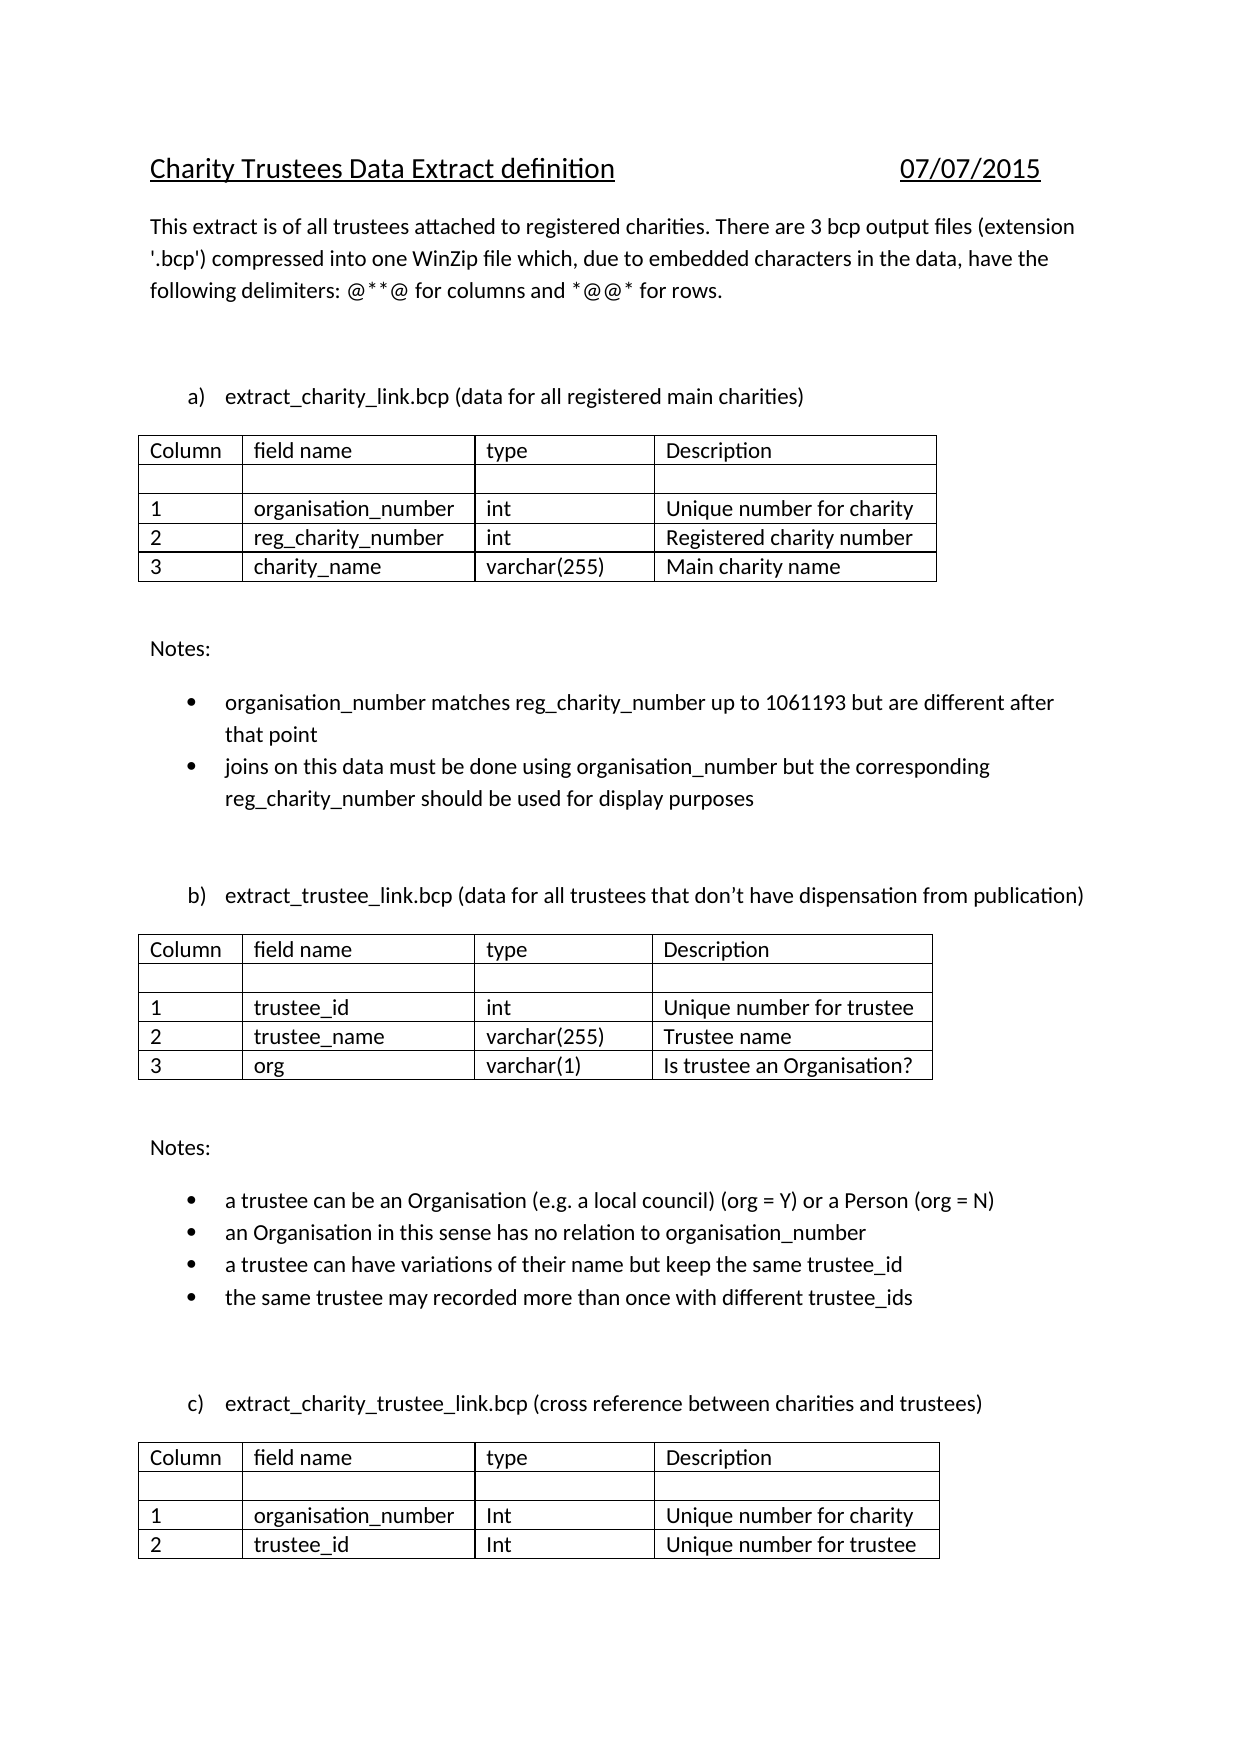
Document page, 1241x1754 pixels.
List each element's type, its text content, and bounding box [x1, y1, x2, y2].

table_cell 3 [139, 1051, 242, 1079]
table_cell 2 [139, 1530, 242, 1558]
table_header Column [139, 436, 242, 464]
table_cell trustee_name [243, 1022, 474, 1050]
table_cell Int [476, 1530, 654, 1558]
table_cell [243, 1472, 474, 1500]
table_cell 1 [139, 993, 242, 1021]
table_cell charity_name [243, 553, 474, 581]
table_cell [476, 1472, 654, 1500]
table_cell trustee_id [243, 993, 474, 1021]
table_header Column [139, 935, 242, 963]
table_cell [655, 1472, 939, 1500]
table_cell [653, 964, 932, 992]
table_cell trustee_id [243, 1530, 474, 1558]
table_cell Registered charity number [655, 524, 936, 551]
table_cell organisation_number [243, 494, 474, 522]
table_header type [476, 436, 654, 464]
table_cell Is trustee an Organisation? [653, 1051, 932, 1079]
table_cell Unique number for charity [655, 494, 936, 522]
table_cell varchar(255) [476, 553, 654, 581]
list a trustee can be an Organisation (e.g. a local council) (org = Y) or a Person (org = N) [187, 1186, 1090, 1214]
table_cell [476, 465, 654, 493]
table_header field name [243, 1443, 474, 1471]
table_cell 2 [139, 1022, 242, 1050]
table_cell [243, 465, 474, 493]
table_cell organisation_number [243, 1501, 474, 1529]
table_header field name [243, 436, 474, 464]
table_cell Unique number for trustee [653, 993, 932, 1021]
list a trustee can have variations of their name but keep the same trustee_id [187, 1251, 1090, 1278]
table_cell 3 [139, 553, 242, 581]
table_header type [475, 935, 652, 963]
list extract_charity_trustee_link.bcp (cross reference between charities and trustees) [187, 1389, 1090, 1417]
table_cell varchar(255) [475, 1022, 652, 1050]
text Notes: [150, 1133, 1090, 1161]
table_cell Main charity name [655, 553, 936, 581]
list extract_trustee_link.bcp (data for all trustees that don’t have dispensation from publication) [187, 881, 1090, 909]
table_cell [139, 964, 242, 992]
table_cell [139, 465, 242, 493]
table_header Description [655, 436, 936, 464]
table_cell [655, 465, 936, 493]
table_cell Int [476, 1501, 654, 1529]
table_header Description [655, 1443, 939, 1471]
table_cell reg_charity_number [243, 524, 474, 551]
table_cell int [476, 524, 654, 551]
table_cell org [243, 1051, 474, 1079]
table_cell Unique number for trustee [655, 1530, 939, 1558]
text This extract is of all trustees attached to registered charities. There are 3 bcp output files (extension '.bcp') compressed into one WinZip file which, due to embedded characters in the data, have the following delimiters: @**@ for columns and *@@* for rows. [150, 212, 1090, 304]
list an Organisation in this sense has no relation to organisation_number [187, 1218, 1090, 1246]
table_cell Unique number for charity [655, 1501, 939, 1529]
list the same trustee may recorded more than once with different trustee_ids [187, 1283, 1090, 1311]
table_cell [139, 1472, 242, 1500]
table_header Column [139, 1443, 242, 1471]
table_cell Trustee name [653, 1022, 932, 1050]
table_cell 1 [139, 1501, 242, 1529]
list extract_charity_link.bcp (data for all registered main charities) [187, 382, 1090, 410]
table_cell varchar(1) [475, 1051, 652, 1079]
table_cell int [476, 494, 654, 522]
table_cell [243, 964, 474, 992]
table_cell [475, 964, 652, 992]
table_header type [476, 1443, 654, 1471]
table_cell 2 [139, 524, 242, 551]
table_header field name [243, 935, 474, 963]
list organisation_number matches reg_charity_number up to 1061193 but are different after that point [187, 688, 1090, 748]
table_header Description [653, 935, 932, 963]
list joins on this data must be done using organisation_number but the corresponding reg_charity_number should be used for display purposes [187, 752, 1090, 877]
table_cell int [475, 993, 652, 1021]
text Charity Trustees Data Extract definition 07/07/2015 [150, 150, 1090, 186]
text Notes: [150, 634, 1090, 663]
table_cell 1 [139, 494, 242, 522]
